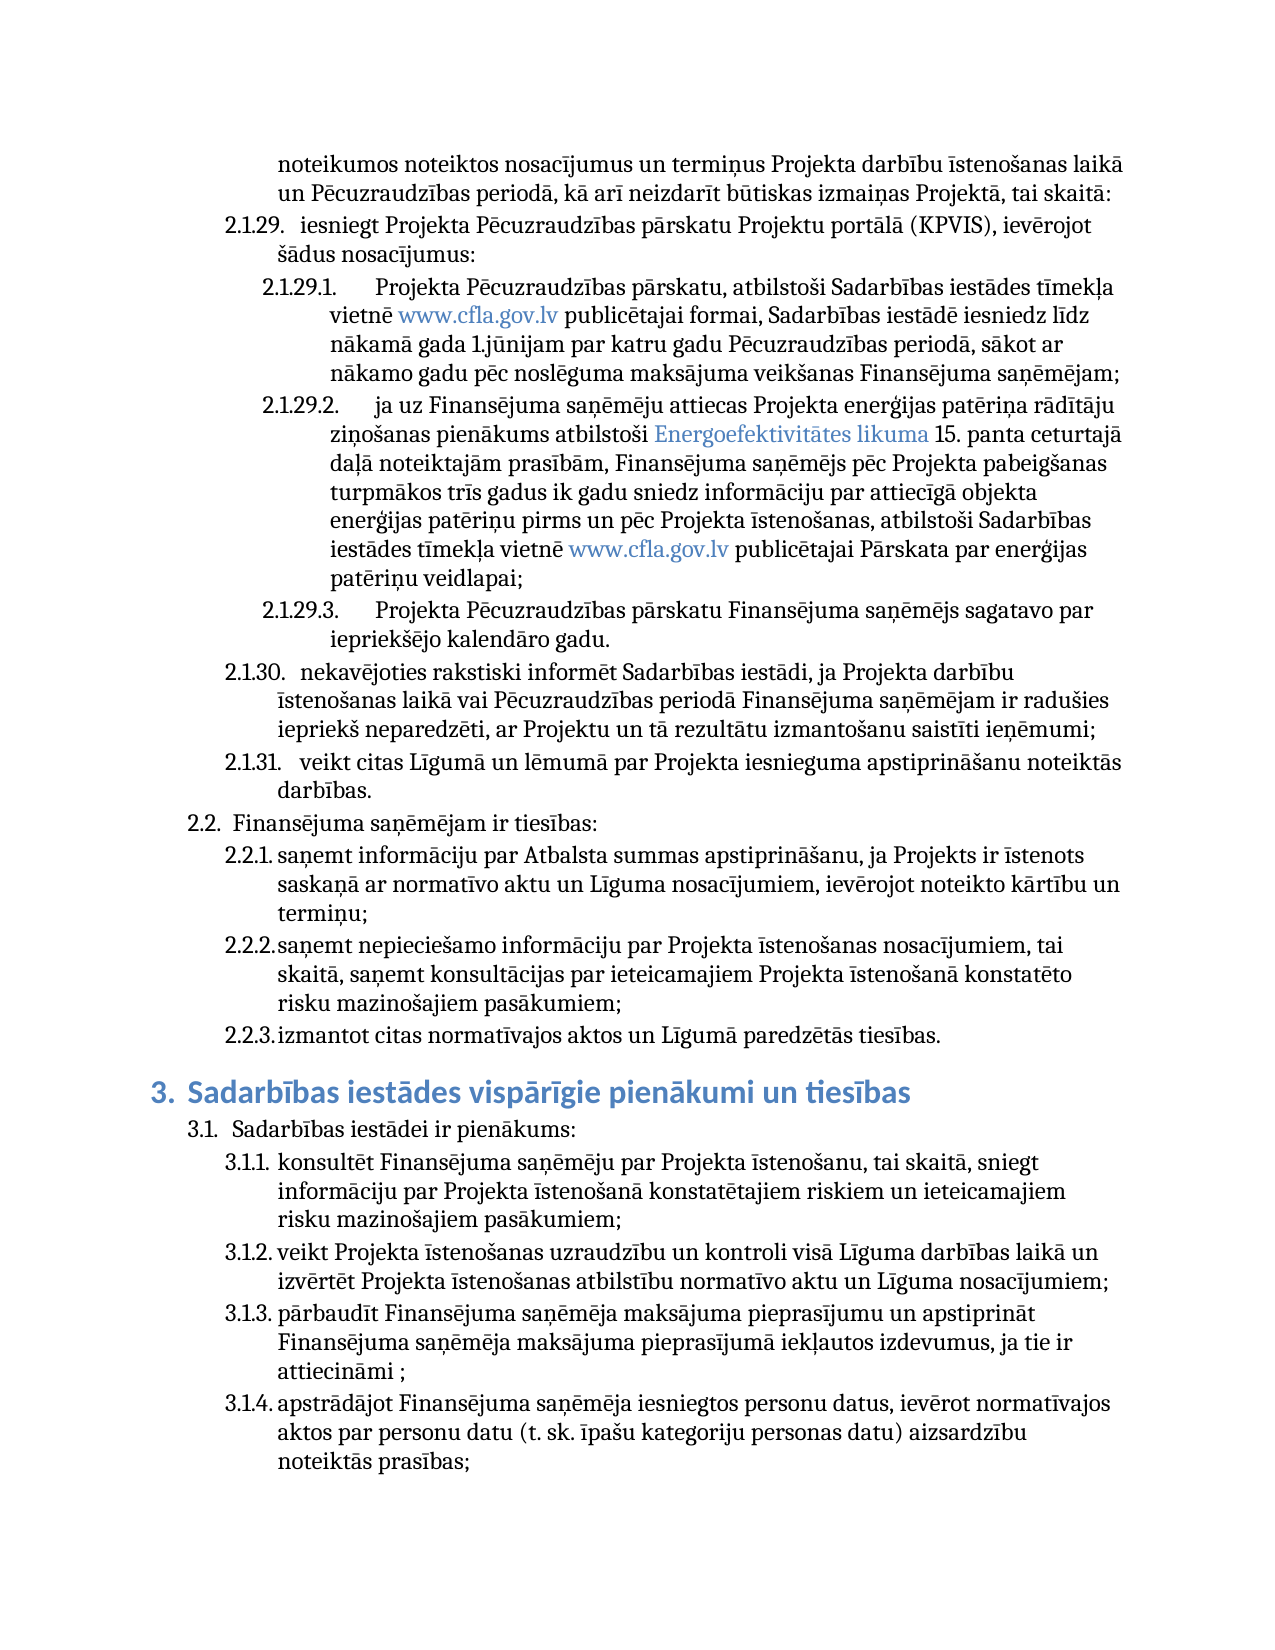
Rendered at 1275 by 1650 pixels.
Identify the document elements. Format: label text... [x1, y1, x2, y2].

list saņemt informāciju par Atbalsta summas apstiprināšanu, ja Projekts ir īstenots saskaņā ar normatīvo aktu un Līguma nosacījumiem, ievērojot noteikto kārtību un termiņu; [225, 841, 1125, 927]
list saņemt nepieciešamo informāciju par Projekta īstenošanas nosacījumiem, tai skaitā, saņemt konsultācijas par ieteicamajiem Projekta īstenošanā konstatēto risku mazinošajiem pasākumiem; [225, 931, 1125, 1017]
list Projekta Pēcuzraudzības pārskatu, atbilstoši Sadarbības iestādes tīmekļa vietnē www.cfla.gov.lv publicētajai formai, Sadarbības iestādē iesniedz līdz nākamā gada 1.jūnijam par katru gadu Pēcuzraudzības periodā, sākot ar nākamo gadu pēc noslēguma maksājuma veikšanas Finansējuma saņēmējam; [262, 272, 1125, 387]
list Finansējuma saņēmējam ir tiesības: [187, 809, 1125, 837]
subtitle Sadarbības iestādes vispārīgie pienākumi un tiesības [150, 1071, 1125, 1112]
list veikt citas Līgumā un lēmumā par Projekta iesnieguma apstiprināšanu noteiktās darbības. [225, 747, 1125, 805]
list nekavējoties rakstiski informēt Sadarbības iestādi, ja Projekta darbību īstenošanas laikā vai Pēcuzraudzības periodā Finansējuma saņēmējam ir radušies iepriekš neparedzēti, ar Projektu un tā rezultātu izmantošanu saistīti ieņēmumi; [225, 657, 1125, 744]
list veikt Projekta īstenošanas uzraudzību un kontroli visā Līguma darbības laikā un izvērtēt Projekta īstenošanas atbilstību normatīvo aktu un Līguma nosacījumiem; [225, 1238, 1125, 1295]
list ja uz Finansējuma saņēmēju attiecas Projekta enerģijas patēriņa rādītāju ziņošanas pienākums atbilstoši Energoefektivitātes likuma 15. panta ceturtajā daļā noteiktajām prasībām, Finansējuma saņēmējs pēc Projekta pabeigšanas turpmākos trīs gadus ik gadu sniedz informāciju par attiecīgā objekta enerģijas patēriņu pirms un pēc Projekta īstenošanas, atbilstoši Sadarbības iestādes tīmekļa vietnē www.cfla.gov.lv publicētajai Pārskata par enerģijas patēriņu veidlapai; [262, 391, 1125, 592]
list pārbaudīt Finansējuma saņēmēja maksājuma pieprasījumu un apstiprināt Finansējuma saņēmēja maksājuma pieprasījumā iekļautos izdevumus, ja tie ir attiecināmi ; [225, 1299, 1125, 1385]
list iesniegt Projekta Pēcuzraudzības pārskatu Projektu portālā (KPVIS), ievērojot šādus nosacījumus: [225, 211, 1125, 269]
list Sadarbības iestādei ir pienākums: [187, 1115, 1125, 1144]
list Projekta Pēcuzraudzības pārskatu Finansējuma saņēmējs sagatavo par iepriekšējo kalendāro gadu. [262, 596, 1125, 654]
list apstrādājot Finansējuma saņēmēja iesniegtos personu datus, ievērot normatīvajos aktos par personu datu (t. sk. īpašu kategoriju personas datu) aizsardzību noteiktās prasības; [225, 1389, 1125, 1475]
list izmantot citas normatīvajos aktos un Līgumā paredzētās tiesības. [225, 1021, 1125, 1050]
list konsultēt Finansējuma saņēmēju par Projekta īstenošanu, tai skaitā, sniegt informāciju par Projekta īstenošanā konstatētajiem riskiem un ieteicamajiem risku mazinošajiem pasākumiem; [225, 1148, 1125, 1234]
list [225, 150, 1125, 207]
